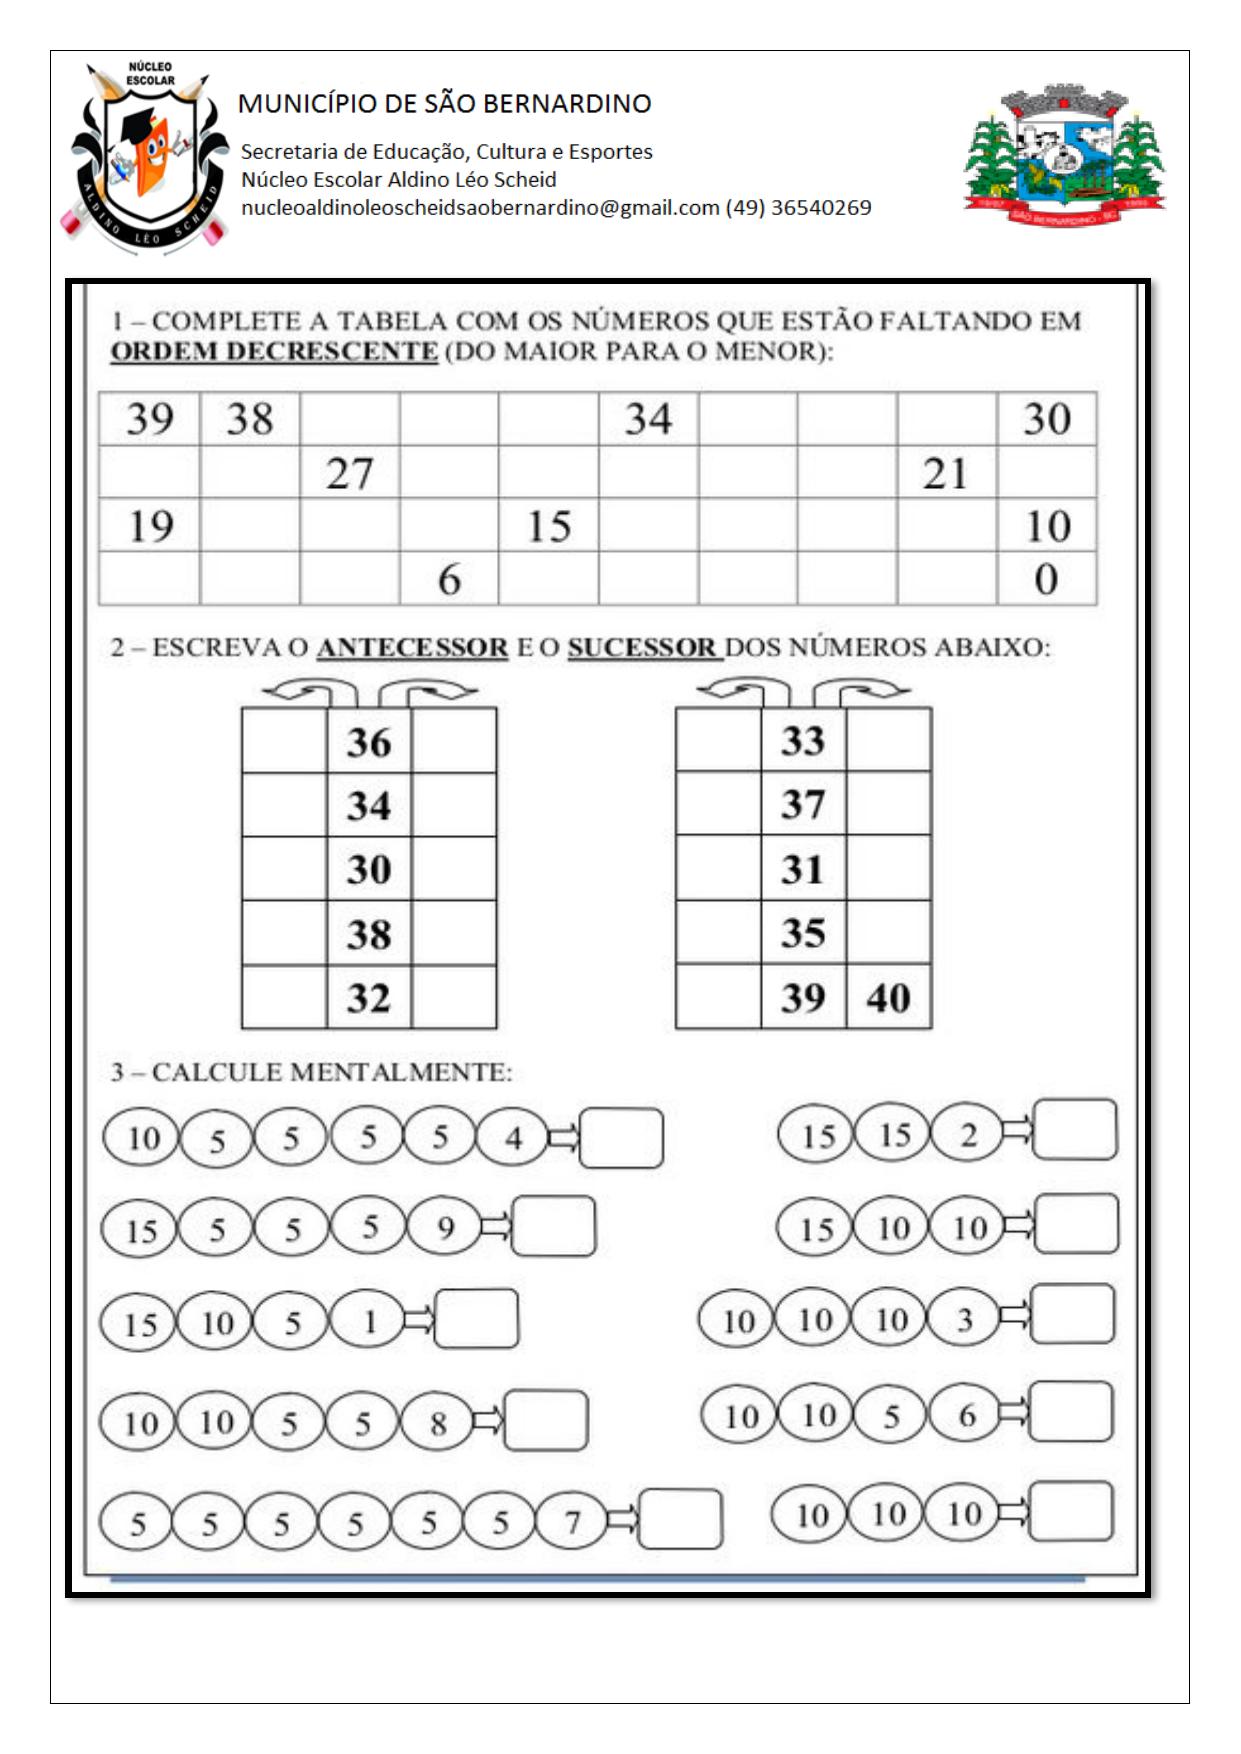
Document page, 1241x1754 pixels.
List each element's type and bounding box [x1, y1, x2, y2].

picture [72, 284, 1145, 1592]
picture [59, 59, 1179, 272]
